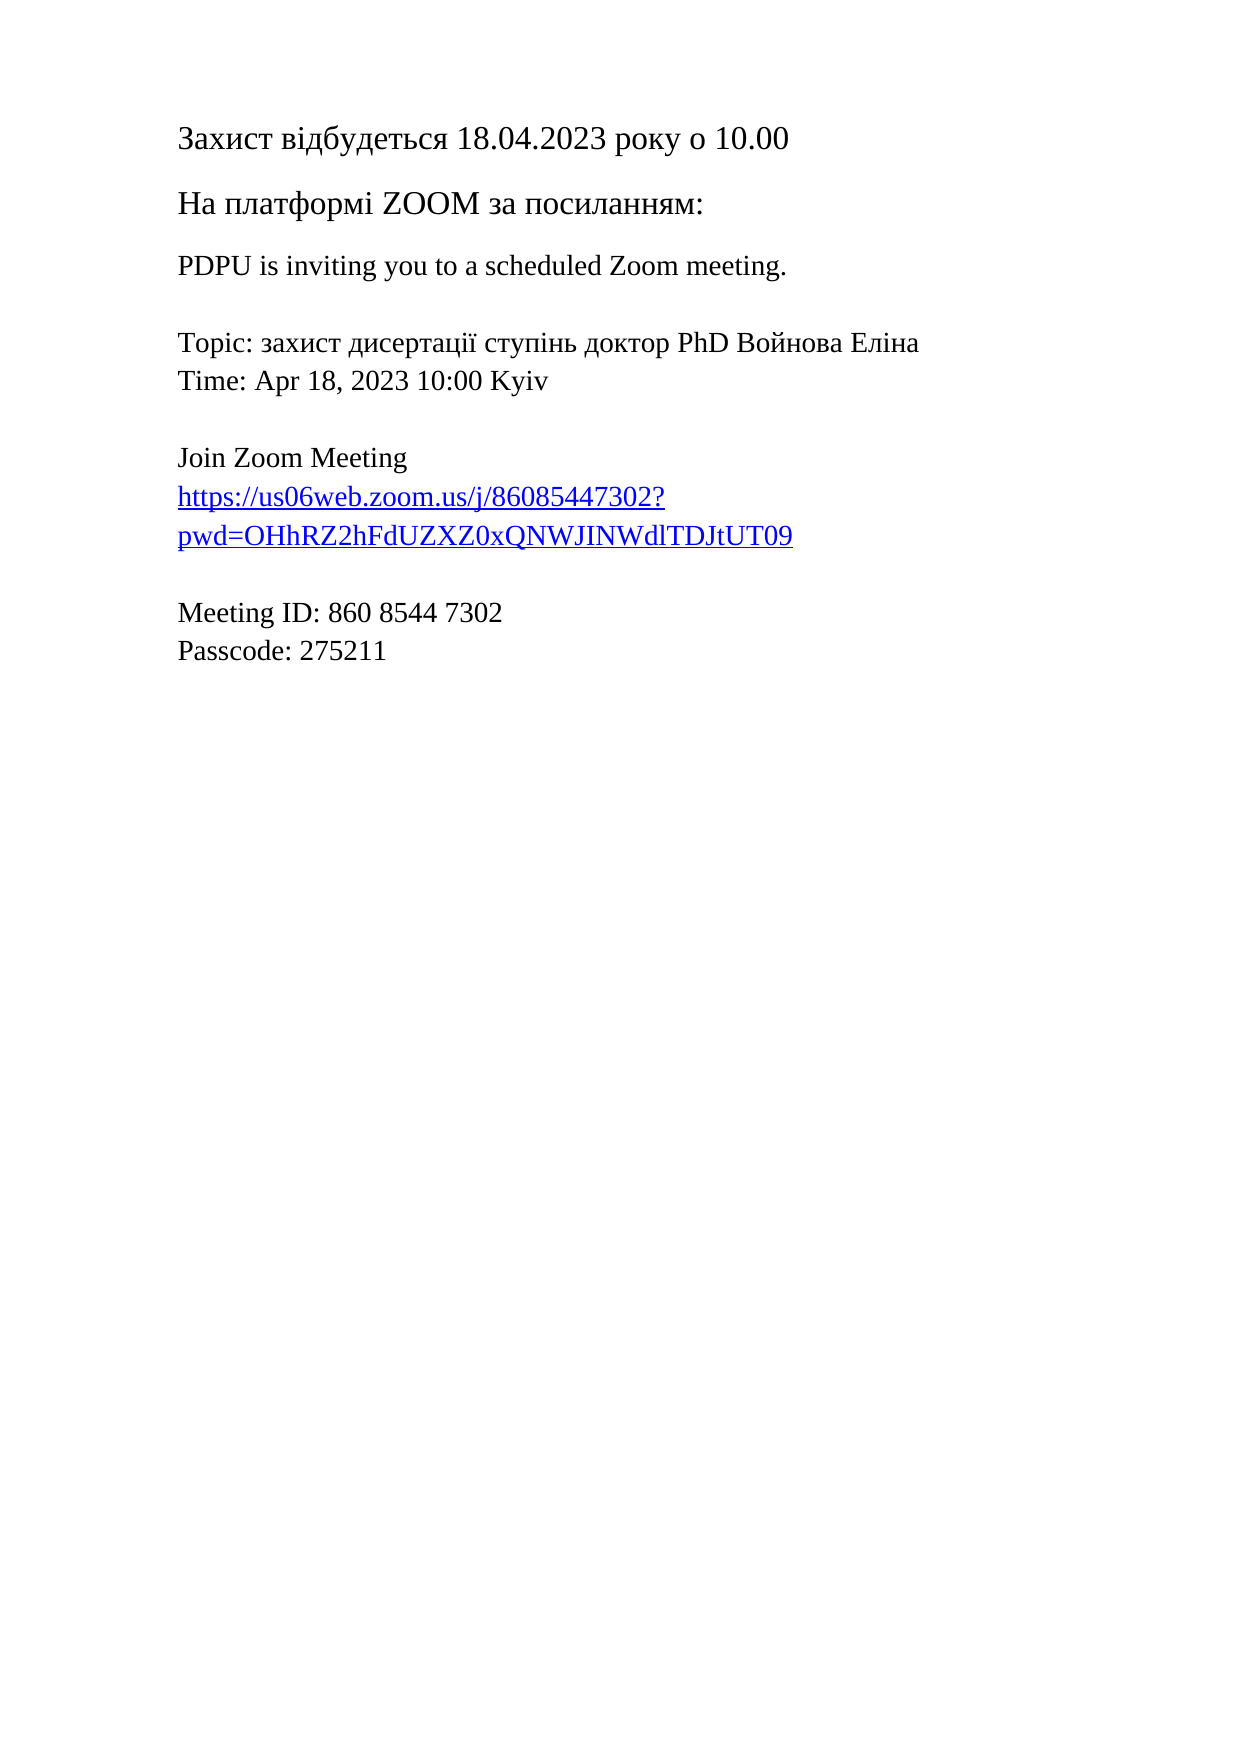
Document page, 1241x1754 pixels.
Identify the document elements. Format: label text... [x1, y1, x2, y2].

text На платформі ZOOM за посиланням: [177, 183, 1152, 221]
text Захист відбудеться 18.04.2023 року о 10.00 [177, 118, 1152, 156]
text PDPU is inviting you to a scheduled Zoom meeting. Topic: захист дисертації ступінь доктор PhD Войнова Еліна Time: Apr 18, 2023 10:00 Kyiv Join Zoom Meeting https://us06web.zoom.us/j/86085447302?pwd=OHhRZ2hFdUZXZ0xQNWJINWdlTDJtUT09 Meeting ID: 860 8544 7302 Passcode: 275211 [177, 248, 1152, 667]
